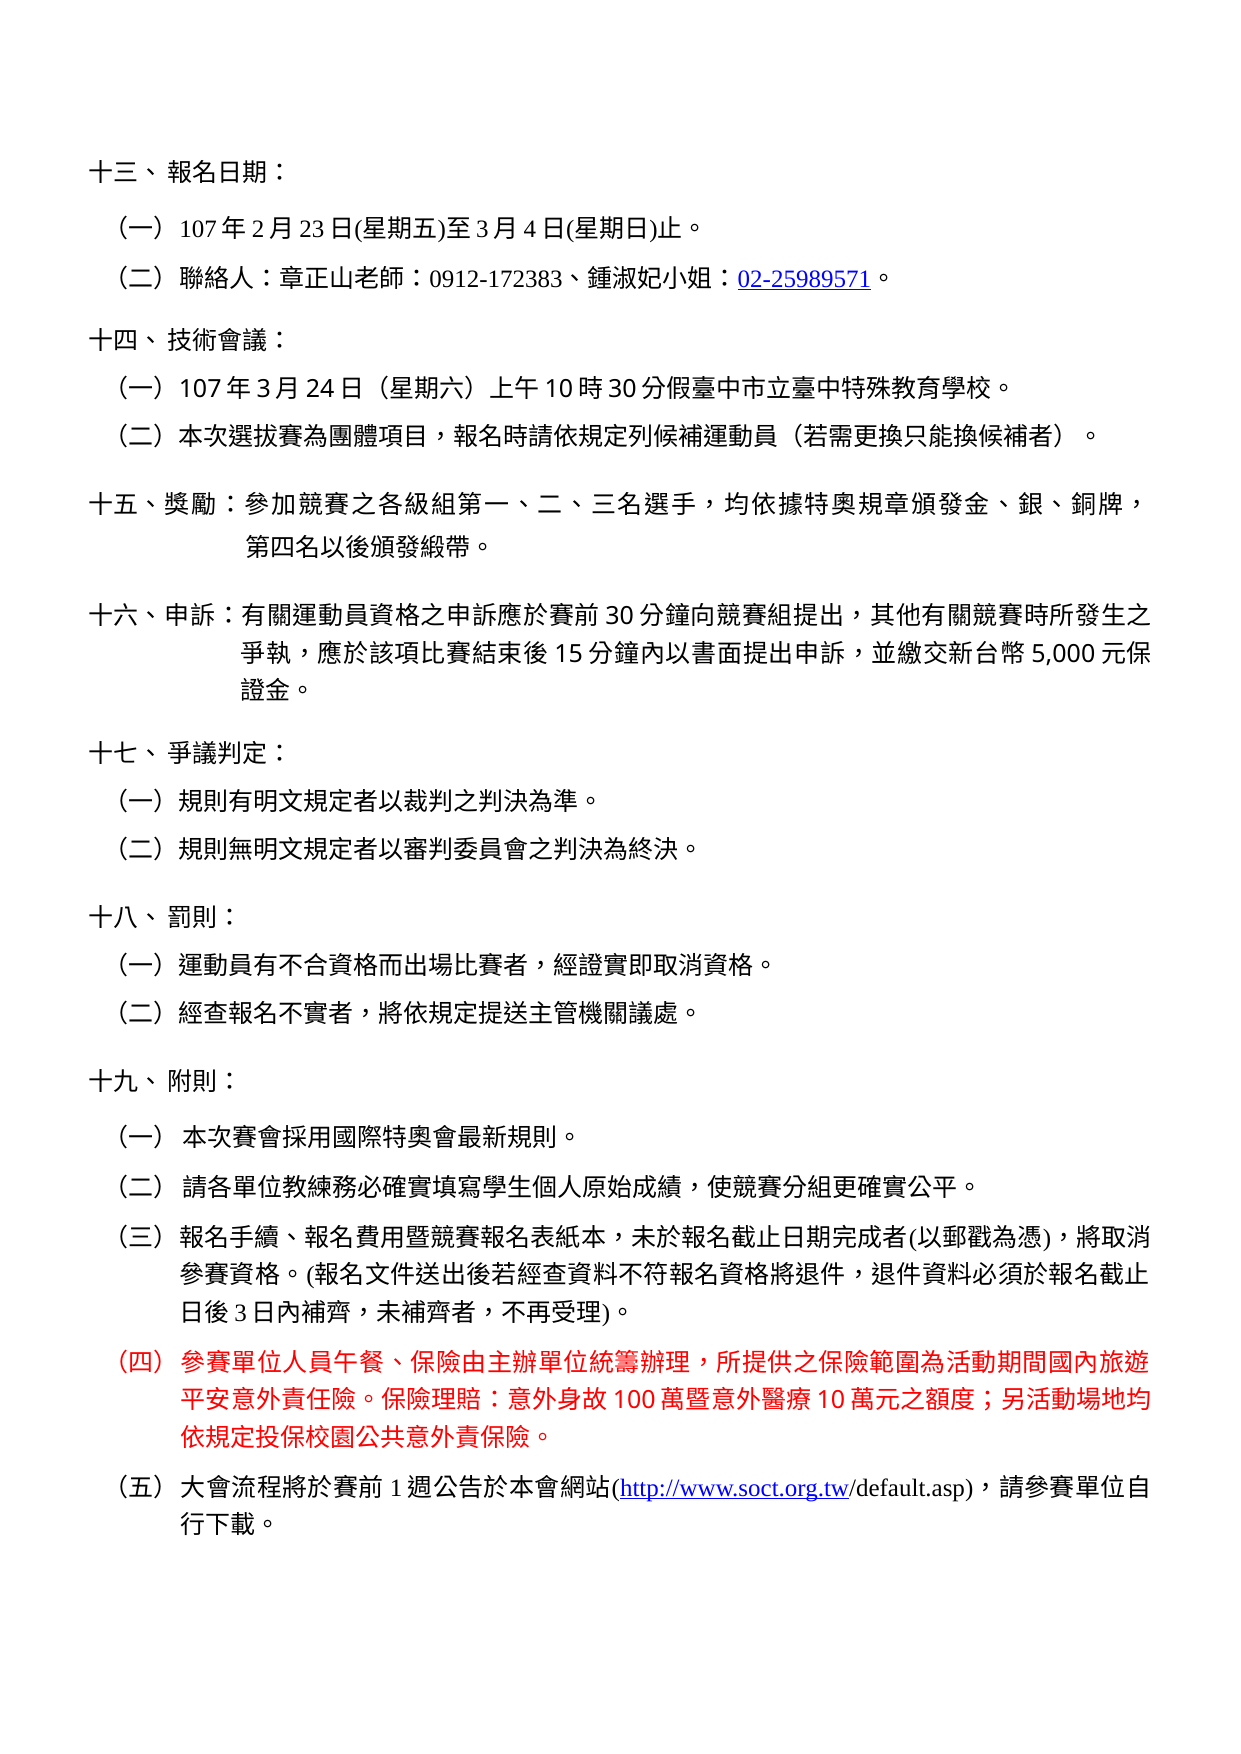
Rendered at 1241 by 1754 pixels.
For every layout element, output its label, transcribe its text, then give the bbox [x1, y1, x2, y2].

list 報名手續、報名費用暨競賽報名表紙本，未於報名截止日期完成者(以郵戳為憑)，將取消參賽資格。(報名文件送出後若經查資料不符報名資格將退件，退件資料必須於報名截止日後3日內補齊，未補齊者，不再受理)。 [103, 1216, 1152, 1329]
text （二）本次選拔賽為團體項目，報名時請依規定列候補運動員（若需更換只能換候補者）。 [103, 416, 1152, 454]
text （一）運動員有不合資格而出場比賽者，經證實即取消資格。 [103, 945, 1152, 982]
text （二） 聯絡人：章正山老師：0912-172383、鍾淑妃小姐：02-25989571。 [104, 257, 1152, 295]
list 本次賽會採用國際特奧會最新規則。 [103, 1116, 1152, 1154]
list 請各單位教練務必確實填寫學生個人原始成績，使競賽分組更確實公平。 [103, 1166, 1152, 1204]
text （二）經查報名不實者，將依規定提送主管機關議處。 [103, 993, 1152, 1031]
list 參賽單位人員午餐、保險由主辦單位統籌辦理，所提供之保險範圍為活動期間國內旅遊平安意外責任險。保險理賠：意外身故100萬暨意外醫療10萬元之額度；另活動場地均依規定投保校園公共意外責保險。 [103, 1341, 1152, 1454]
list 技術會議： [89, 320, 1152, 357]
text （一）107年3月24日（星期六）上午10時30分假臺中市立臺中特殊教育學校。 [103, 368, 1152, 406]
list 獎勵：參加競賽之各級組第一、二、三名選手，均依據特奧規章頒發金、銀、銅牌， 第四名以後頒發緞帶。 [89, 484, 1152, 565]
text （二）規則無明文規定者以審判委員會之判決為終決。 [103, 829, 1152, 866]
list 大會流程將於賽前1週公告於本會網站(http://www.soct.org.tw/default.asp)，請參賽單位自行下載。 [103, 1466, 1152, 1541]
list 報名日期： [89, 152, 1152, 189]
text （一）規則有明文規定者以裁判之判決為準。 [103, 781, 1152, 818]
list 爭議判定： [89, 733, 1152, 770]
list 附則： [89, 1061, 1152, 1098]
list 罰則： [89, 897, 1152, 934]
list 申訴：有關運動員資格之申訴應於賽前30分鐘向競賽組提出，其他有關競賽時所發生之爭執，應於該項比賽結束後15分鐘內以書面提出申訴，並繳交新台幣5,000元保證金。 [89, 595, 1152, 708]
text （一） 107年2月23日(星期五)至3月4日(星期日)止。 [104, 207, 1152, 245]
